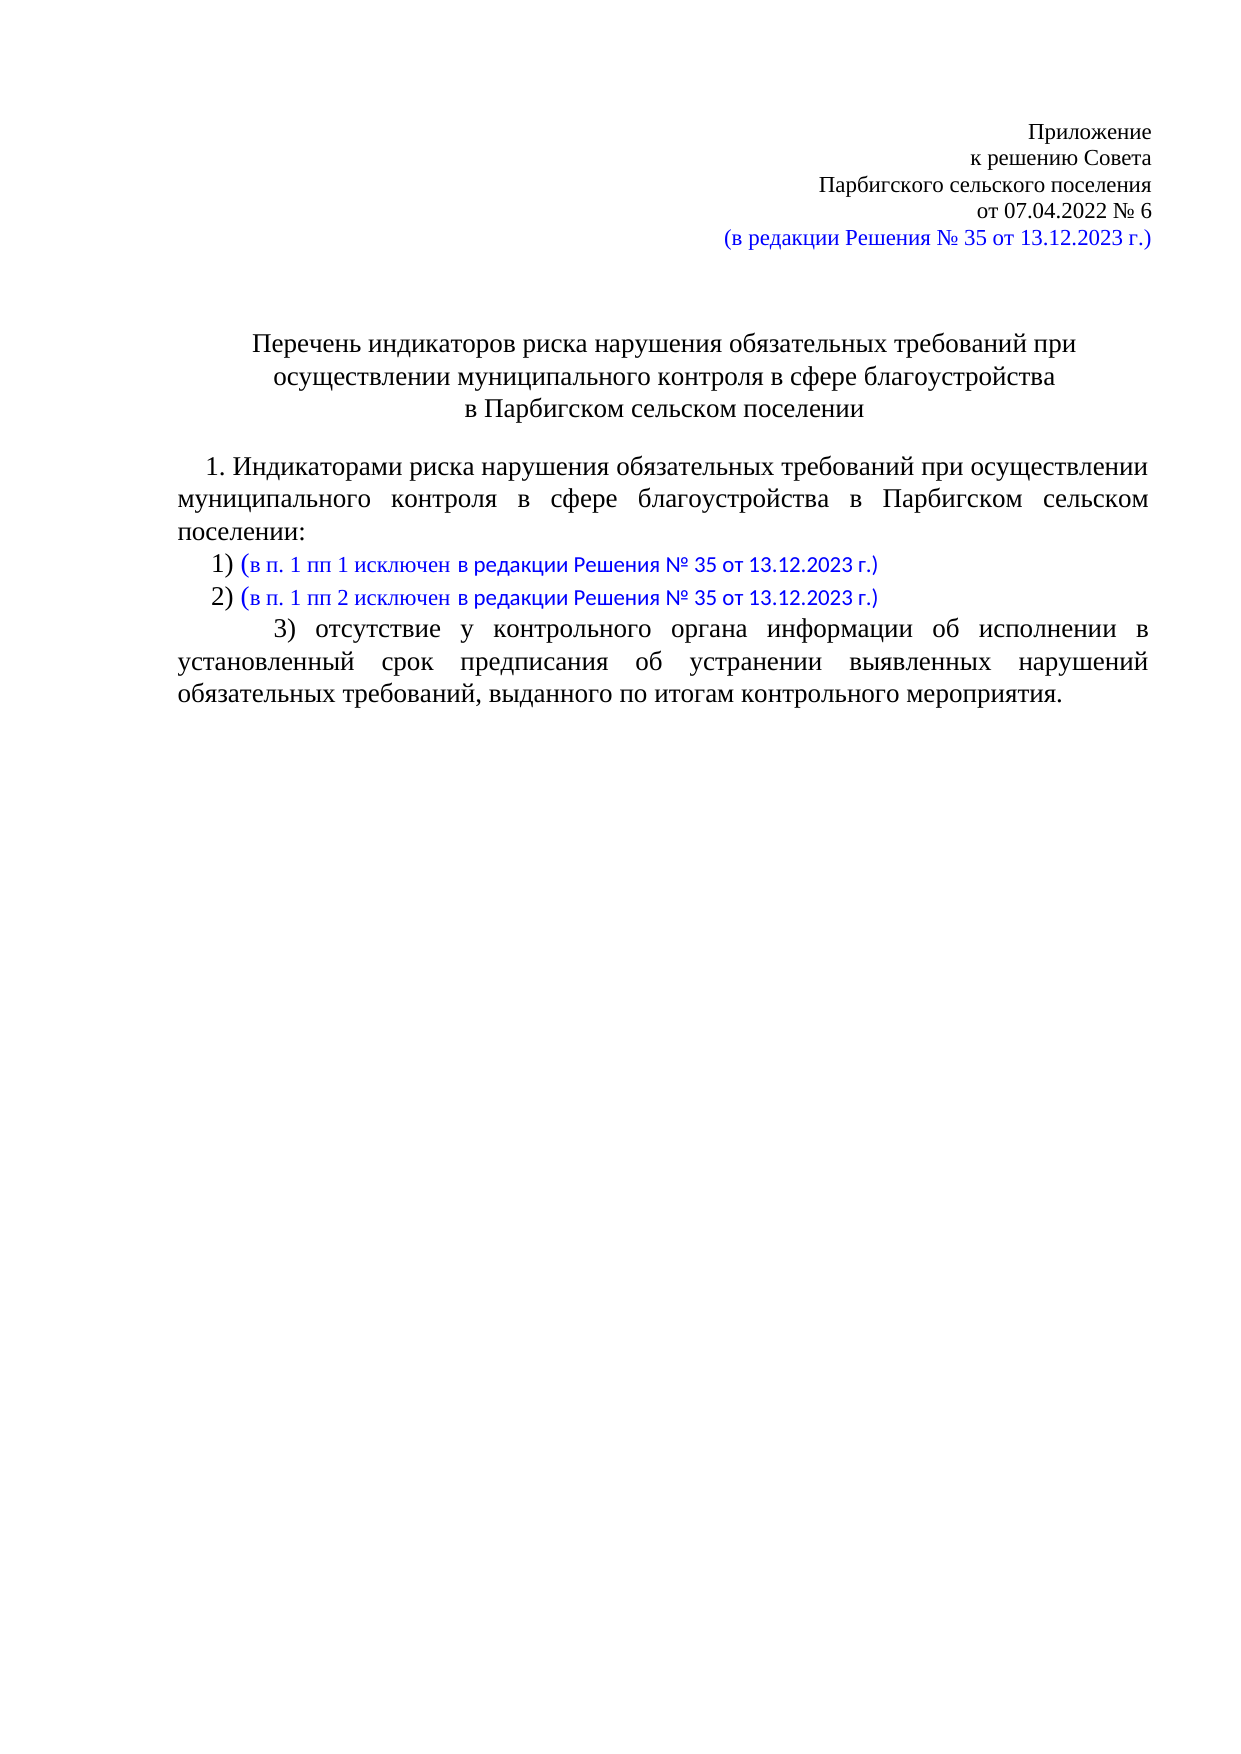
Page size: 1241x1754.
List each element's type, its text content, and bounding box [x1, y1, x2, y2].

text Перечень индикаторов риска нарушения обязательных требований при осуществлении муниципального контроля в сфере благоустройства [177, 327, 1152, 392]
text 1) (в п. 1 пп 1 исключен в редакции Решения № 35 от 13.12.2023 г.) [177, 547, 1149, 579]
text 3) отсутствие у контрольного органа информации об исполнении в установленный срок предписания об устранении выявленных нарушений обязательных требований, выданного по итогам контрольного мероприятия. [177, 612, 1149, 709]
subtitle от 07.04.2022 № 6 [177, 197, 1152, 223]
subtitle Приложение к решению Совета [177, 118, 1152, 171]
subtitle Парбигского сельского поселения [177, 171, 1152, 197]
text 1. Индикаторами риска нарушения обязательных требований при осуществлении муниципального контроля в сфере благоустройства в Парбигском сельском поселении: [177, 449, 1149, 547]
text 2) (в п. 1 пп 2 исключен в редакции Решения № 35 от 13.12.2023 г.) [177, 579, 1149, 612]
text (в редакции Решения № 35 от 13.12.2023 г.) [177, 223, 1152, 250]
text в Парбигском сельском поселении [177, 392, 1152, 424]
